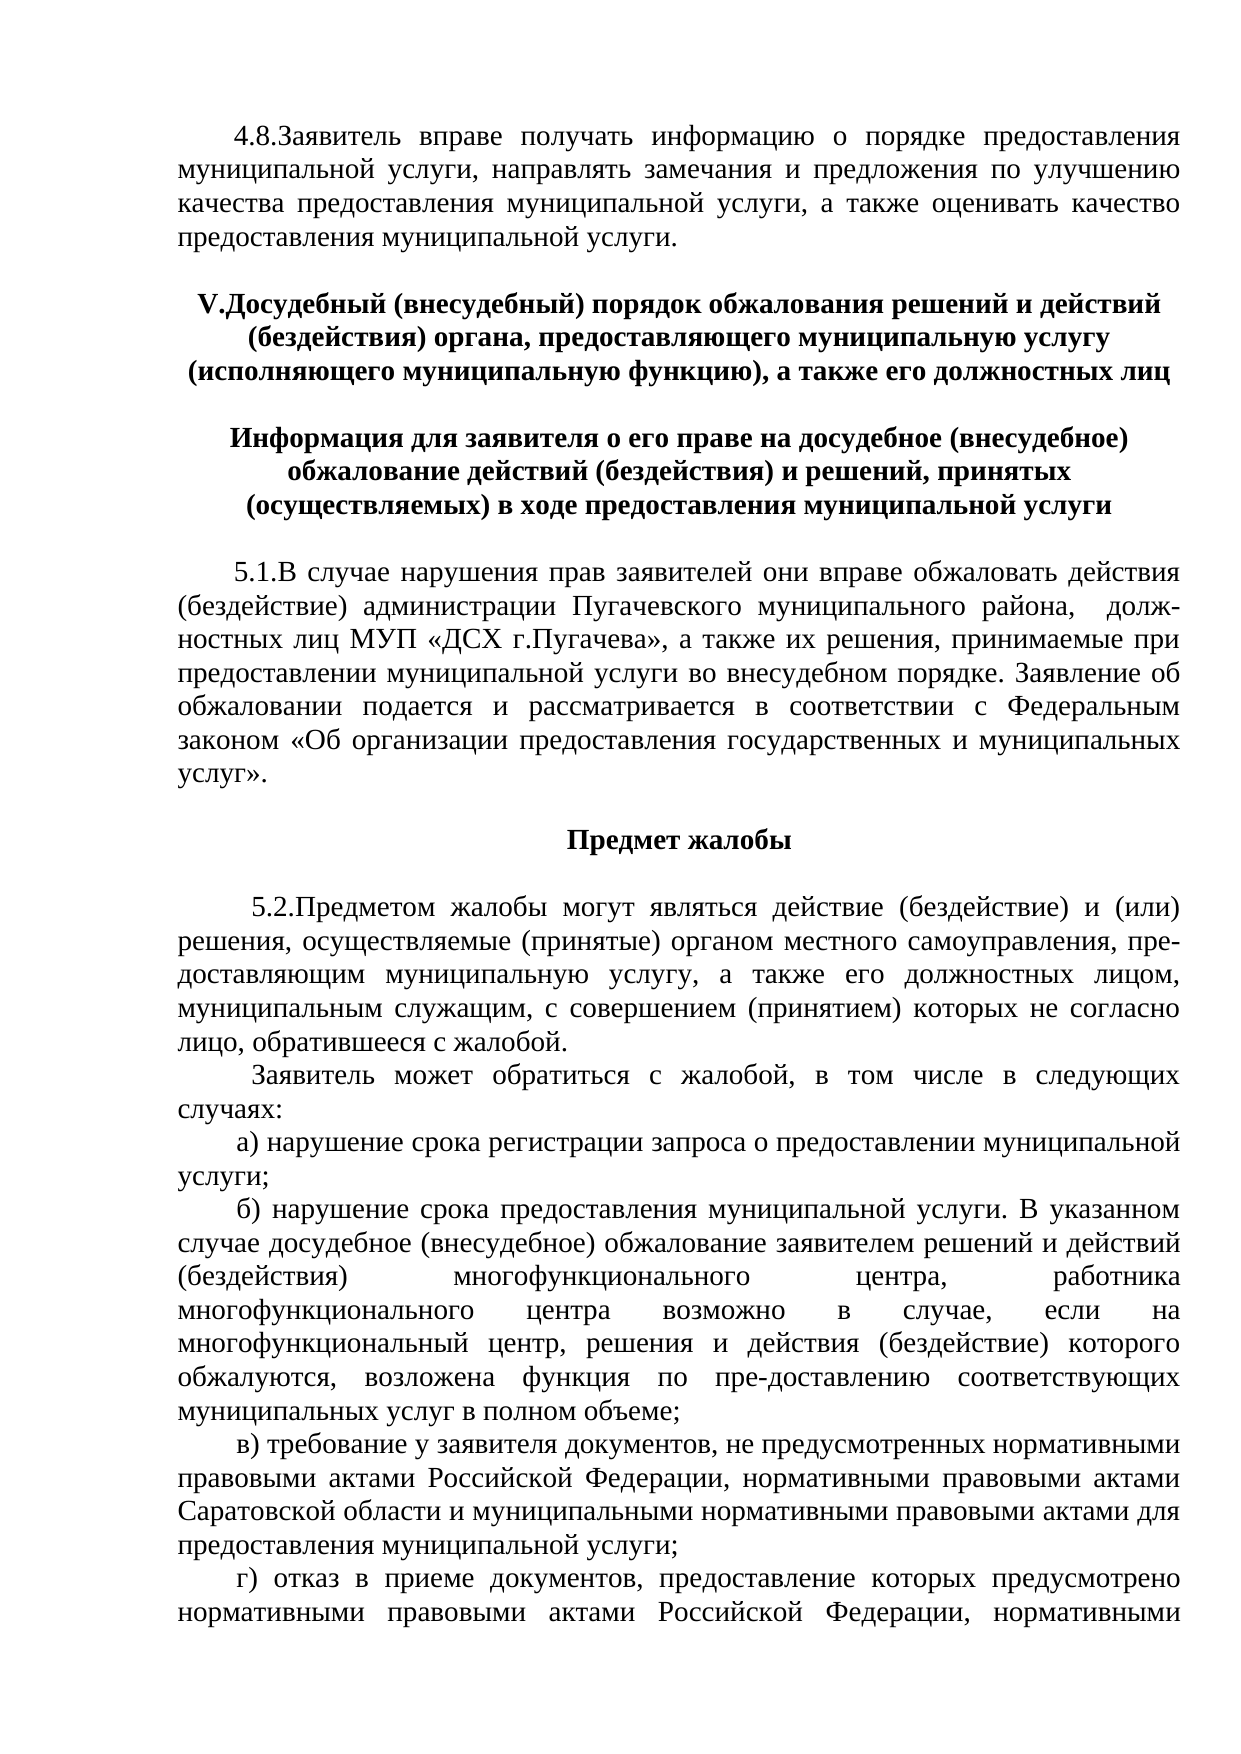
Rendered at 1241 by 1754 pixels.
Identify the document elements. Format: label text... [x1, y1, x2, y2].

text Предмет жалобы [177, 822, 1181, 856]
text 5.1.В случае нарушения прав заявителей они вправе обжаловать действия (бездействие) администрации Пугачевского муниципального района, долж-ностных лиц МУП «ДСХ г.Пугачева», а также их решения, принимаемые при предоставлении муниципальной услуги во внесудебном порядке. Заявление об обжаловании подается и рассматривается в соответствии с Федеральным законом «Об организации предоставления государственных и муниципальных услуг». [177, 554, 1181, 789]
text Информация для заявителя о его праве на досудебное (внесудебное) обжалование действий (бездействия) и решений, принятых (осуществляемых) в ходе предоставления муниципальной услуги [177, 420, 1181, 521]
text 5.2.Предметом жалобы могут являться действие (бездействие) и (или) решения, осуществляемые (принятые) органом местного самоуправления, пре-доставляющим муниципальную услугу, а также его должностных лицом, муниципальным служащим, с совершением (принятием) которых не согласно лицо, обратившееся с жалобой. [177, 889, 1181, 1057]
text Заявитель может обратиться с жалобой, в том числе в следующих случаях: [177, 1057, 1181, 1124]
text V.Досудебный (внесудебный) порядок обжалования решений и действий (бездействия) органа, предоставляющего муниципальную услугу (исполняющего муниципальную функцию), а также его должностных лиц [177, 286, 1181, 386]
text в) требование у заявителя документов, не предусмотренных нормативными правовыми актами Российской Федерации, нормативными правовыми актами Саратовской области и муниципальными нормативными правовыми актами для предоставления муниципальной услуги; [177, 1426, 1181, 1560]
text 4.8.Заявитель вправе получать информацию о порядке предоставления муниципальной услуги, направлять замечания и предложения по улучшению качества предоставления муниципальной услуги, а также оценивать качество предоставления муниципальной услуги. [177, 118, 1181, 252]
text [177, 1560, 1181, 1627]
text б) нарушение срока предоставления муниципальной услуги. В указанном случае досудебное (внесудебное) обжалование заявителем решений и действий (бездействия) многофункционального центра, работника многофункционального центра возможно в случае, если на многофункциональный центр, решения и действия (бездействие) которого обжалуются, возложена функция по пре-доставлению соответствующих муниципальных услуг в полном объеме; [177, 1191, 1181, 1426]
text а) нарушение срока регистрации запроса о предоставлении муниципальной услуги; [177, 1124, 1181, 1191]
